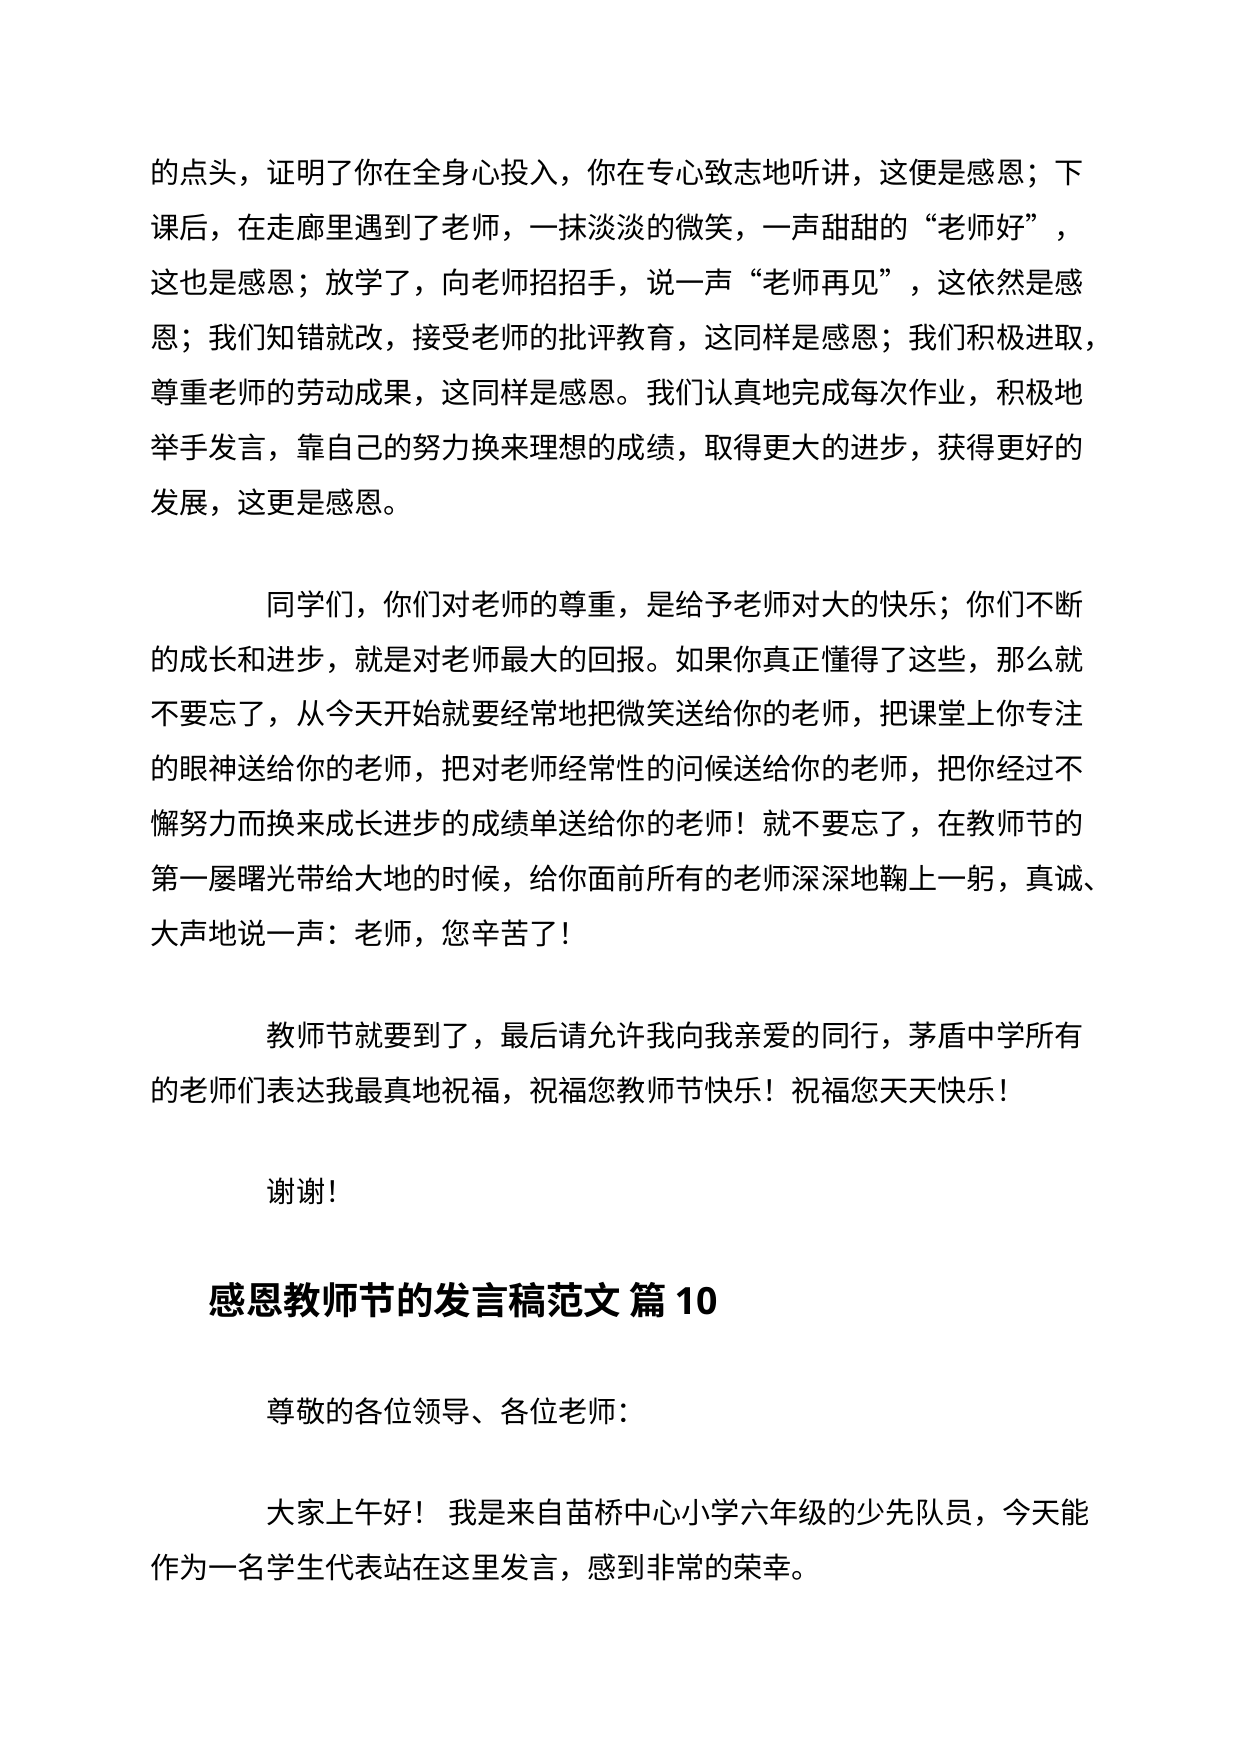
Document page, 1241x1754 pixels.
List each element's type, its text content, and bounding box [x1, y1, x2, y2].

text 尊敬的各位领导、各位老师： [150, 1388, 1090, 1431]
text 谢谢！ [150, 1169, 1090, 1211]
text 教师节就要到了，最后请允许我向我亲爱的同行，茅盾中学所有的老师们表达我最真地祝福，祝福您教师节快乐！祝福您天天快乐！ [150, 1012, 1090, 1109]
text 感恩教师节的发言稿范文 篇10 [150, 1271, 1090, 1325]
text 同学们，你们对老师的尊重，是给予老师对大的快乐；你们不断的成长和进步，就是对老师最大的回报。如果你真正懂得了这些，那么就不要忘了，从今天开始就要经常地把微笑送给你的老师，把课堂上你专注的眼神送给你的老师，把对老师经常性的问候送给你的老师，把你经过不懈努力而换来成长进步的成绩单送给你的老师！就不要忘了，在教师节的第一屡曙光带给大地的时候，给你面前所有的老师深深地鞠上一躬，真诚、大声地说一声：老师，您辛苦了！ [150, 581, 1090, 953]
text 大家上午好！ 我是来自苗桥中心小学六年级的少先队员，今天能作为一名学生代表站在这里发言，感到非常的荣幸。 [150, 1490, 1090, 1587]
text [150, 150, 1090, 522]
